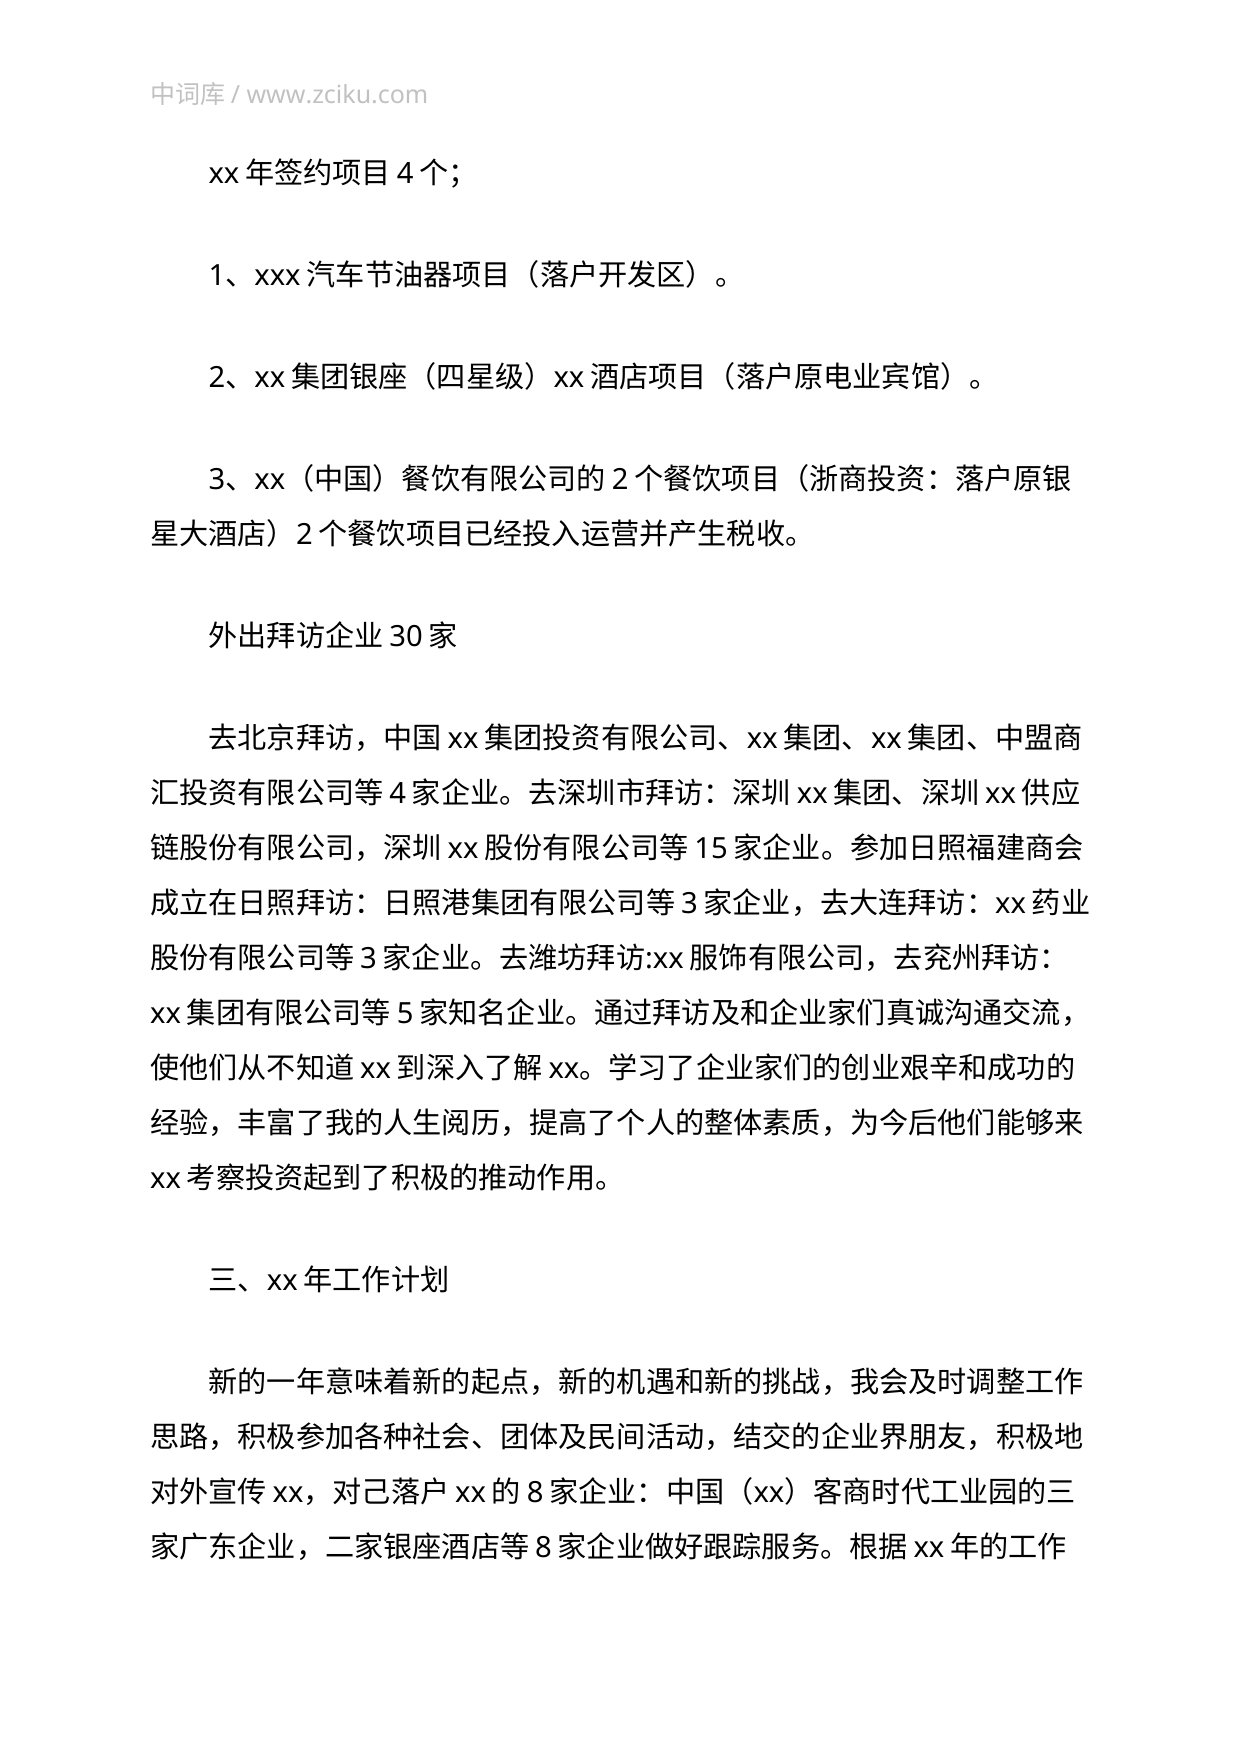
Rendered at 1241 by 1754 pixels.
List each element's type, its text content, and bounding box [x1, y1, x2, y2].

text 2、xx集团银座（四星级）xx酒店项目（落户原电业宾馆）。 [150, 354, 1090, 396]
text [150, 1359, 1090, 1566]
text xx年签约项目4个； [150, 150, 1090, 192]
text 去北京拜访，中国xx集团投资有限公司、xx集团、xx集团、中盟商汇投资有限公司等4家企业。去深圳市拜访：深圳xx集团、深圳xx供应链股份有限公司，深圳xx股份有限公司等15家企业。参加日照福建商会成立在日照拜访：日照港集团有限公司等3家企业，去大连拜访：xx药业股份有限公司等3家企业。去潍坊拜访:xx服饰有限公司，去兖州拜访：xx集团有限公司等5家知名企业。通过拜访及和企业家们真诚沟通交流，使他们从不知道xx到深入了解xx。学习了企业家们的创业艰辛和成功的经验，丰富了我的人生阅历，提高了个人的整体素质，为今后他们能够来xx考察投资起到了积极的推动作用。 [150, 715, 1090, 1197]
text 3、xx（中国）餐饮有限公司的2个餐饮项目（浙商投资：落户原银星大酒店）2个餐饮项目已经投入运营并产生税收。 [150, 456, 1090, 553]
text 1、xxx汽车节油器项目（落户开发区）。 [150, 252, 1090, 294]
text 三、xx年工作计划 [150, 1257, 1090, 1299]
text 外出拜访企业30家 [150, 613, 1090, 655]
